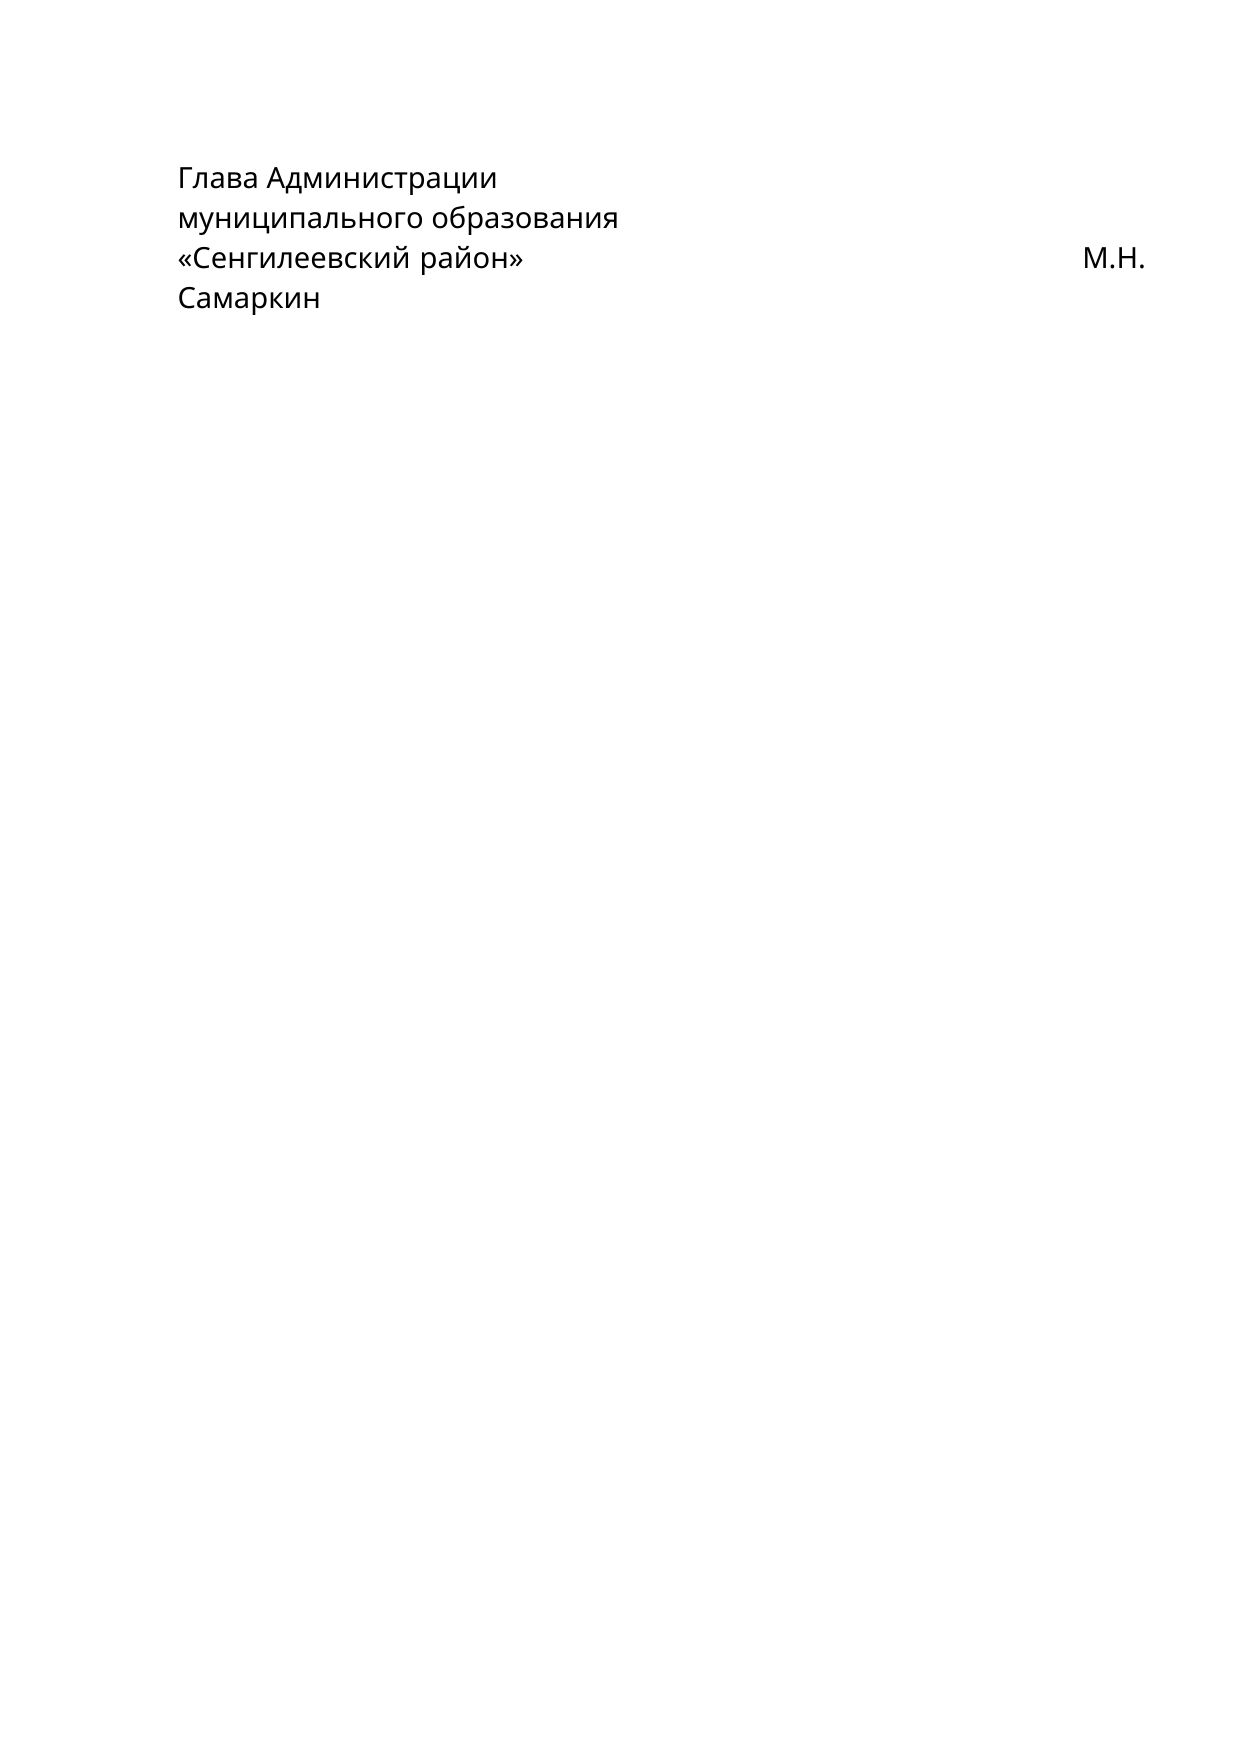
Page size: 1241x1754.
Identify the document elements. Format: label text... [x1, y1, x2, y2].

text «Сенгилеевский район» М.Н. Самаркин [177, 237, 1152, 317]
text муниципального образования [177, 197, 1152, 237]
text Глава Администрации [177, 158, 1152, 197]
